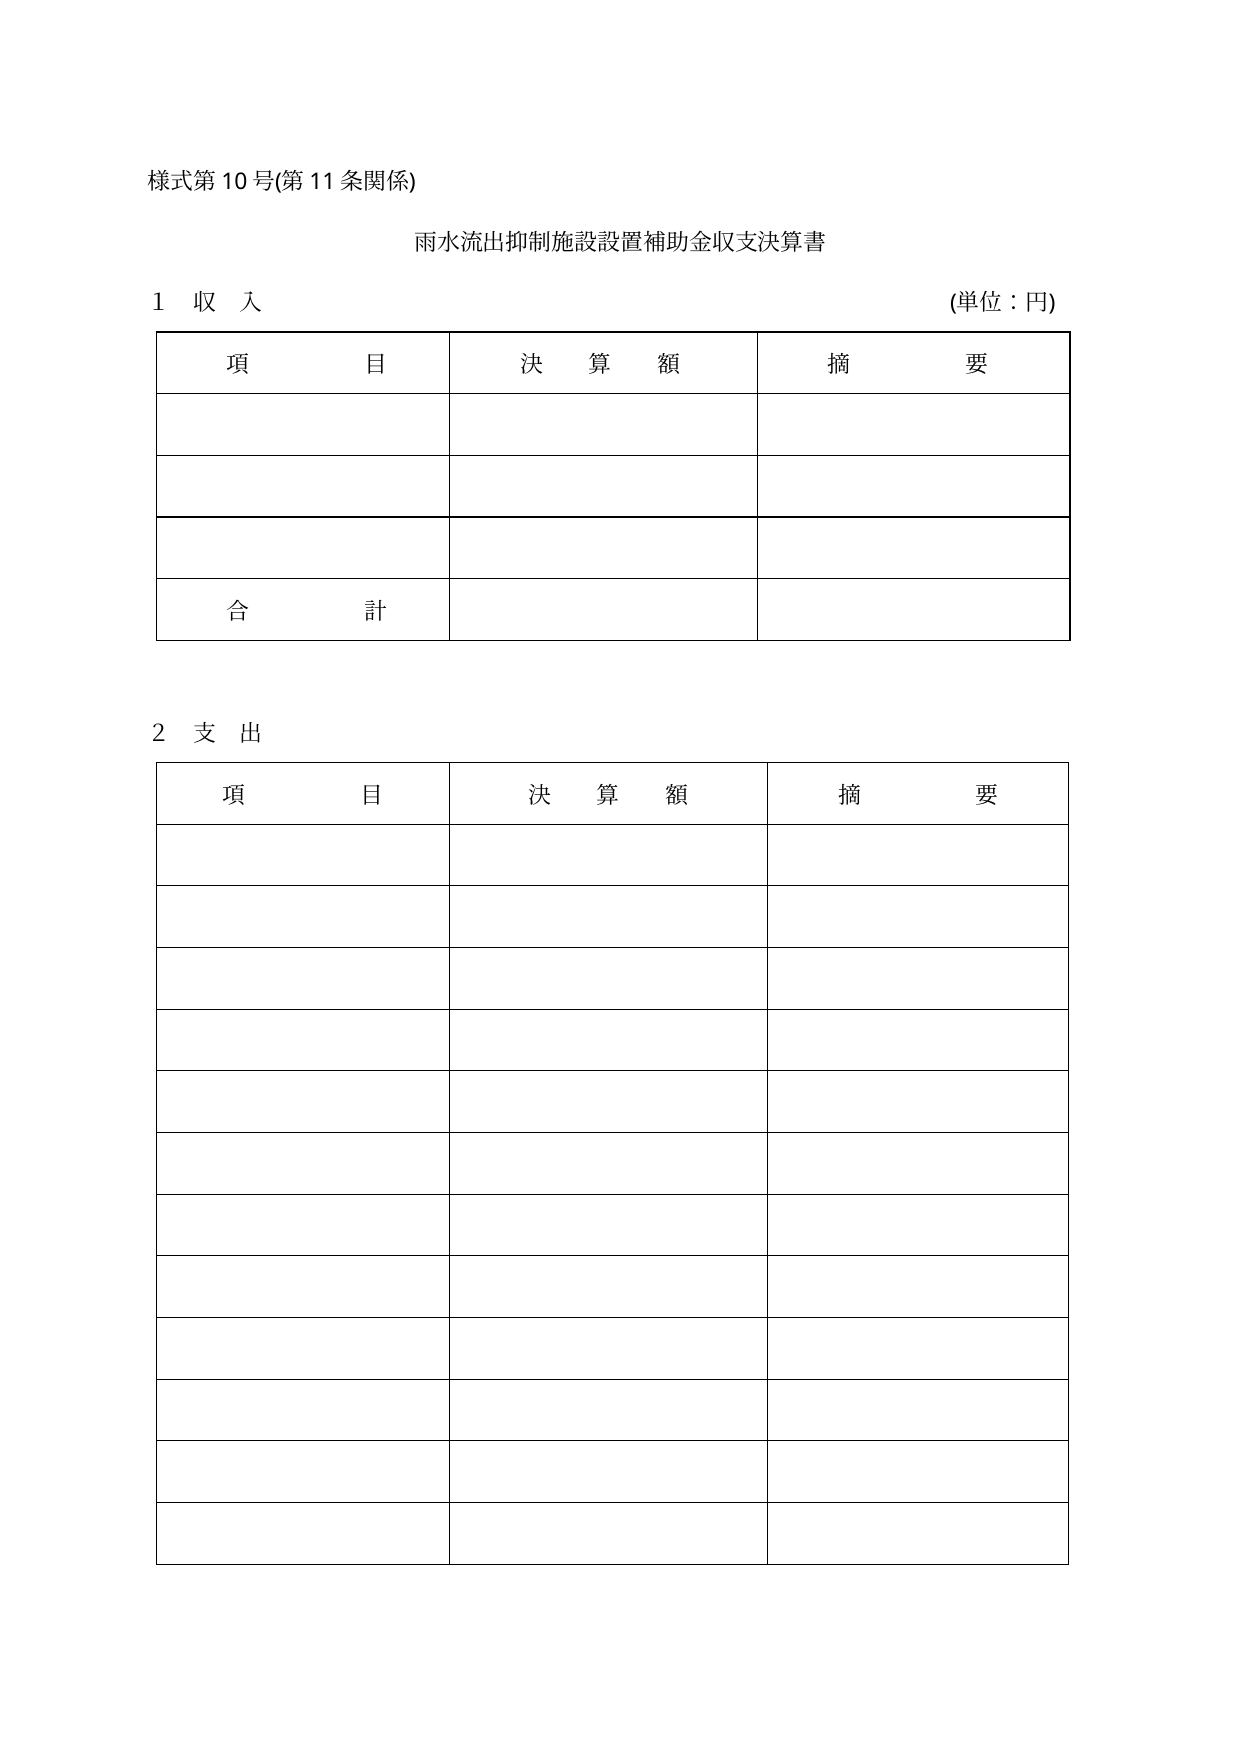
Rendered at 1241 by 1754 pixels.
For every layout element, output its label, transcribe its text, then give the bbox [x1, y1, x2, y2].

table_cell [450, 948, 767, 1009]
table_cell [450, 456, 757, 516]
table_cell [768, 1503, 1068, 1564]
table_header 摘 要 [768, 763, 1068, 824]
table_header 項 目 [157, 763, 449, 824]
table_cell [187, 1071, 449, 1132]
table_header 摘 要 [758, 333, 1069, 393]
table_cell [187, 1133, 449, 1194]
table_cell [187, 886, 449, 947]
table_cell [450, 1441, 767, 1502]
table_cell [450, 1195, 767, 1255]
table_cell [768, 825, 1068, 885]
table_cell [157, 1503, 187, 1564]
table_cell [450, 825, 767, 885]
table_cell [187, 1503, 449, 1564]
table_cell [450, 1010, 767, 1070]
table_cell [450, 1380, 767, 1440]
table_cell [450, 1256, 767, 1317]
table_cell [157, 825, 449, 885]
table_cell [157, 1133, 187, 1194]
table_cell [157, 1195, 187, 1255]
table_cell [768, 1071, 1068, 1132]
text 雨水流出抑制施設設置補助金収支決算書 [148, 210, 1092, 271]
table_cell [758, 518, 1069, 578]
table_cell [768, 1133, 1068, 1194]
table_cell [187, 1380, 449, 1440]
table_cell [450, 518, 757, 578]
table_cell [768, 1441, 1068, 1502]
table_cell [758, 456, 1069, 516]
table_cell [768, 1318, 1068, 1379]
table_cell [157, 1010, 187, 1070]
text ２ 支 出 [148, 701, 1092, 762]
table_cell [450, 1318, 767, 1379]
table_cell [768, 1380, 1068, 1440]
table_cell [450, 579, 757, 640]
table_cell [187, 948, 449, 1009]
table_cell [187, 1256, 449, 1317]
table_cell [157, 1071, 187, 1132]
table_cell [768, 1195, 1068, 1255]
table_cell [157, 1441, 449, 1502]
table_cell [187, 1010, 449, 1070]
table_cell [157, 456, 449, 516]
table_cell [768, 1256, 1068, 1317]
table_cell [768, 948, 1068, 1009]
table_header 項 目 [157, 333, 449, 393]
table_cell [157, 1318, 449, 1379]
table_header 決 算 額 [450, 763, 767, 824]
table_cell 合 計 [157, 579, 449, 640]
text 様式第10号(第11条関係) [148, 149, 1092, 210]
table_cell [768, 1010, 1068, 1070]
table_cell [450, 1071, 767, 1132]
table_cell [157, 948, 187, 1009]
table_cell [758, 579, 1069, 640]
table_cell [157, 1380, 187, 1440]
table_cell [450, 394, 757, 455]
table_cell [768, 886, 1068, 947]
table_cell [187, 1195, 449, 1255]
text １ 収 入 (単位：円) [148, 271, 1092, 331]
table_cell [450, 1503, 767, 1564]
table_header 決 算 額 [450, 333, 757, 393]
table_cell [157, 1256, 187, 1317]
table_cell [157, 518, 449, 578]
table_cell [450, 886, 767, 947]
table_cell [157, 886, 187, 947]
table_cell [450, 1133, 767, 1194]
table_cell [758, 394, 1069, 455]
table_cell [157, 394, 449, 455]
